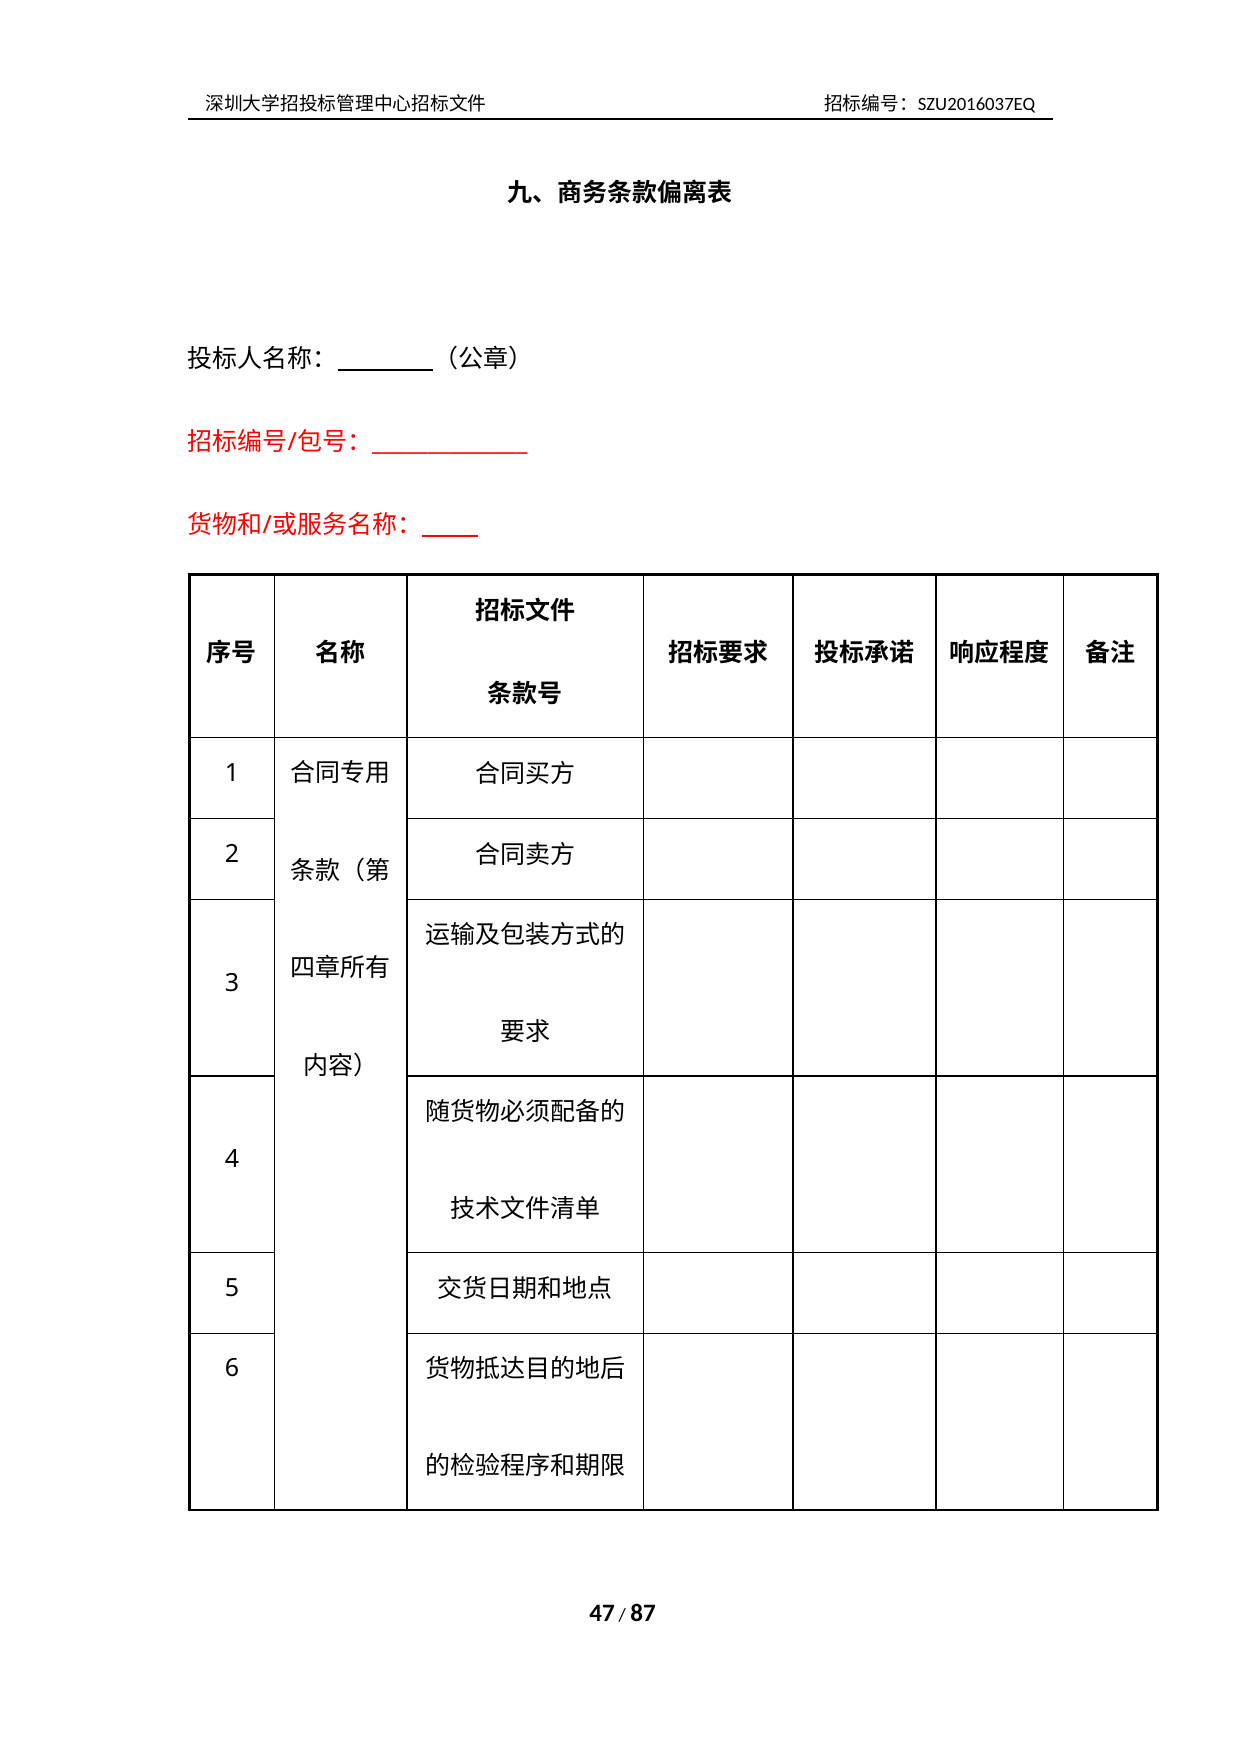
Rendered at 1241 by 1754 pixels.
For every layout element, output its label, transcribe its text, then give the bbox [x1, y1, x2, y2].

table_cell [794, 738, 935, 818]
table_cell [1064, 1077, 1156, 1252]
table_cell [644, 819, 792, 898]
text 货物和/或服务名称： [187, 490, 1053, 555]
table_cell 1 [191, 738, 274, 818]
table_cell [644, 1334, 792, 1509]
table_cell [794, 1253, 935, 1332]
table_cell 交货日期和地点 [408, 1253, 643, 1332]
table_cell 4 [191, 1077, 274, 1252]
table_cell [1064, 900, 1156, 1075]
table_cell [1064, 1253, 1156, 1332]
table_cell [937, 900, 1063, 1075]
table_cell 运输及包装方式的要求 [408, 900, 643, 1075]
table_cell [1064, 738, 1156, 818]
table_cell 6 [191, 1334, 274, 1509]
table_header 招标要求 [644, 576, 792, 737]
table_cell [794, 900, 935, 1075]
table_cell [644, 738, 792, 818]
table_cell 5 [191, 1253, 274, 1332]
table_cell 合同买方 [408, 738, 643, 818]
table_cell [937, 1334, 1063, 1509]
table_cell [937, 738, 1063, 818]
table_cell [937, 1253, 1063, 1332]
table_cell [937, 1077, 1063, 1252]
list 九、商务条款偏离表 [187, 158, 1053, 223]
table_cell 合同卖方 [408, 819, 643, 898]
table_cell [644, 1077, 792, 1252]
table_cell 随货物必须配备的技术文件清单 [408, 1077, 643, 1252]
text 投标人名称： （公章） [187, 324, 1053, 389]
table_cell [1064, 819, 1156, 898]
table_cell [644, 1253, 792, 1332]
table_header 投标承诺 [794, 576, 935, 737]
table_header 招标文件 条款号 [408, 576, 643, 737]
table_cell [644, 900, 792, 1075]
table_cell [794, 819, 935, 898]
table_cell [794, 1334, 935, 1509]
table_cell 货物抵达目的地后的检验程序和期限 [408, 1334, 643, 1509]
table_cell 合同专用条款（第四章所有内容） [275, 738, 406, 1509]
table_cell [1064, 1334, 1156, 1509]
table_cell 2 [191, 819, 274, 898]
table_header 备注 [1064, 576, 1156, 737]
table_cell [794, 1077, 935, 1252]
table_header 响应程度 [937, 576, 1063, 737]
text 招标编号/包号：______________ [187, 407, 1053, 472]
table_cell 3 [191, 900, 274, 1075]
table_header 名称 [275, 576, 406, 737]
table_cell [937, 819, 1063, 898]
table_header 序号 [191, 576, 274, 737]
